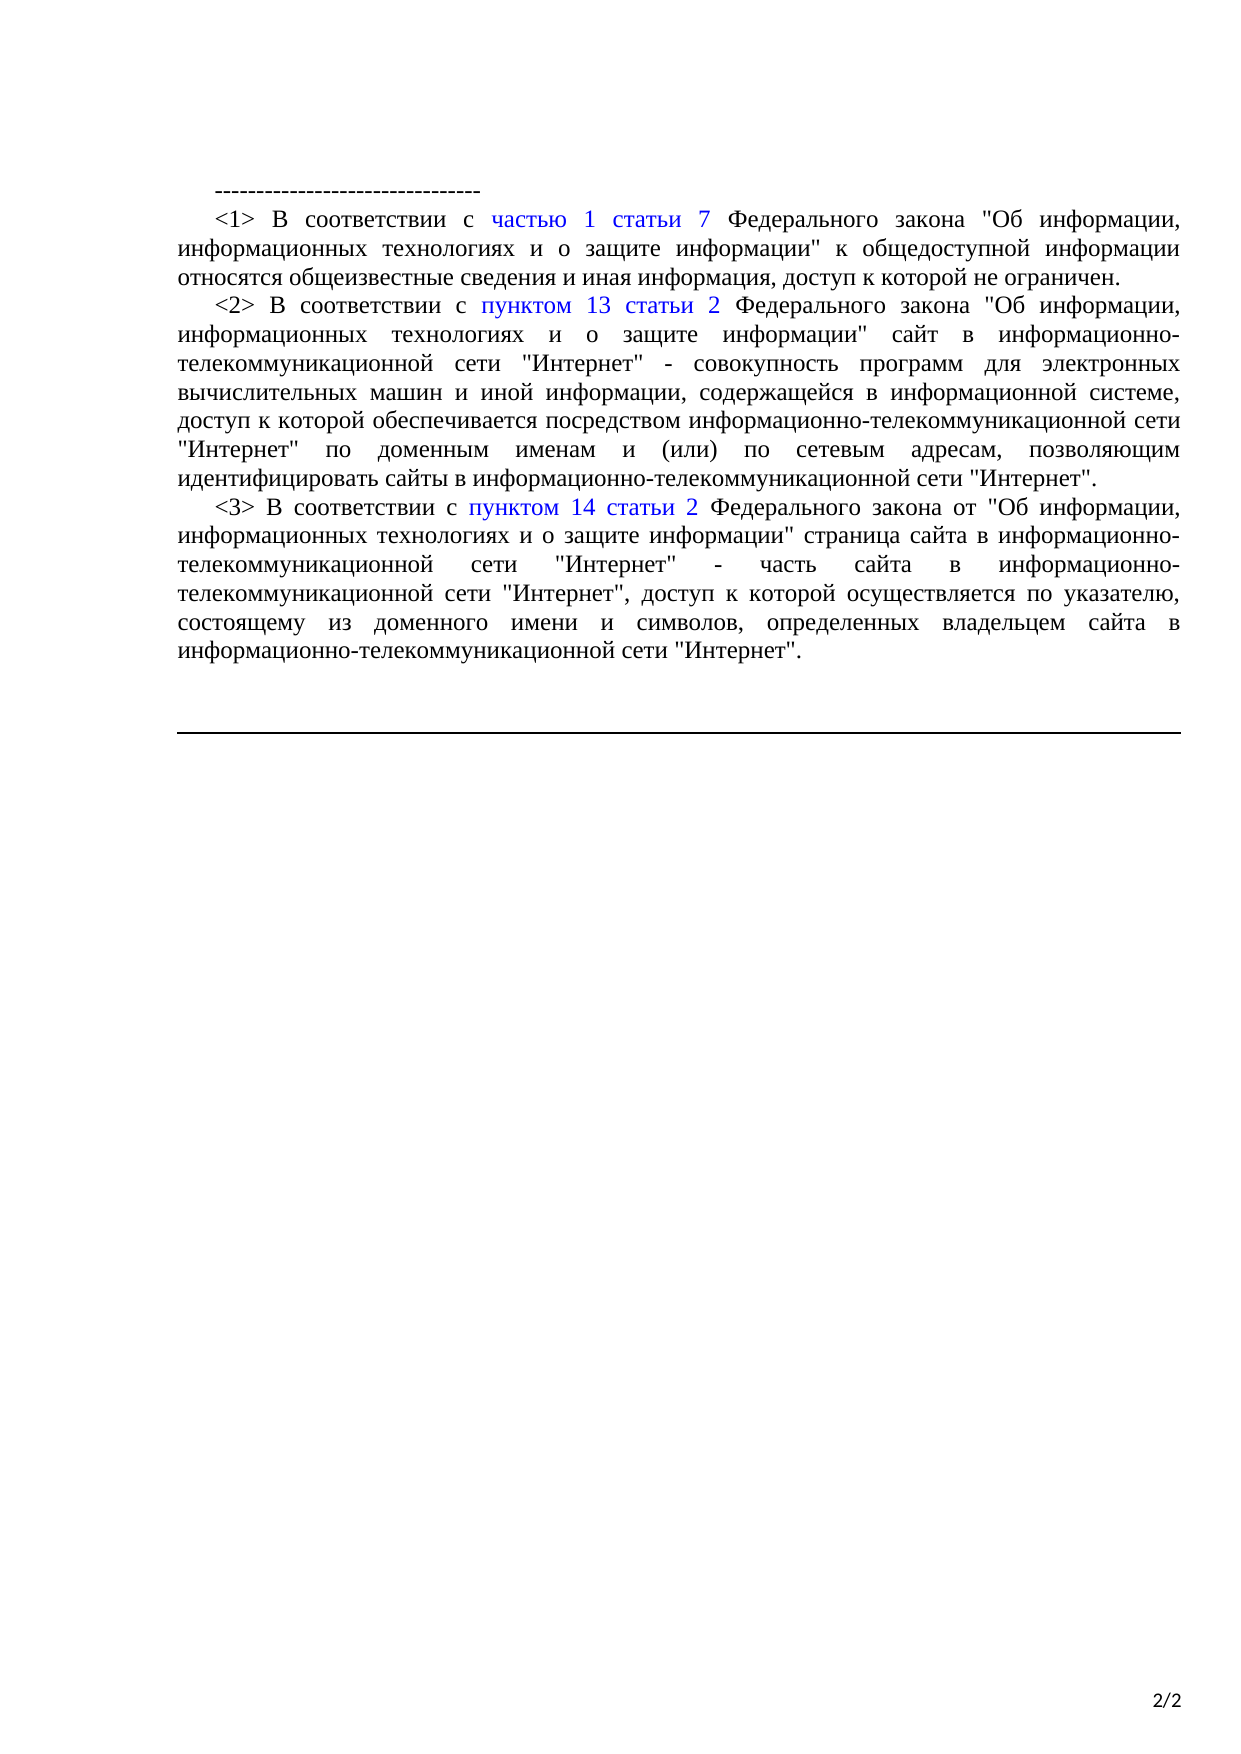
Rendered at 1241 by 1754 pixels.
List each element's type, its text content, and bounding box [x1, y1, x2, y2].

text <1> В соответствии с частью 1 статьи 7 Федерального закона "Об информации, информационных технологиях и о защите информации" к общедоступной информации относятся общеизвестные сведения и иная информация, доступ к которой не ограничен. [177, 204, 1181, 291]
text <3> В соответствии с пунктом 14 статьи 2 Федерального закона от "Об информации, информационных технологиях и о защите информации" страница сайта в информационно-телекоммуникационной сети "Интернет" - часть сайта в информационно-телекоммуникационной сети "Интернет", доступ к которой осуществляется по указателю, состоящему из доменного имени и символов, определенных владельцем сайта в информационно-телекоммуникационной сети "Интернет". [177, 492, 1181, 664]
text -------------------------------- [177, 176, 1181, 204]
text <2> В соответствии с пунктом 13 статьи 2 Федерального закона "Об информации, информационных технологиях и о защите информации" сайт в информационно-телекоммуникационной сети "Интернет" - совокупность программ для электронных вычислительных машин и иной информации, содержащейся в информационной системе, доступ к которой обеспечивается посредством информационно-телекоммуникационной сети "Интернет" по доменным именам и (или) по сетевым адресам, позволяющим идентифицировать сайты в информационно-телекоммуникационной сети "Интернет". [177, 291, 1181, 492]
